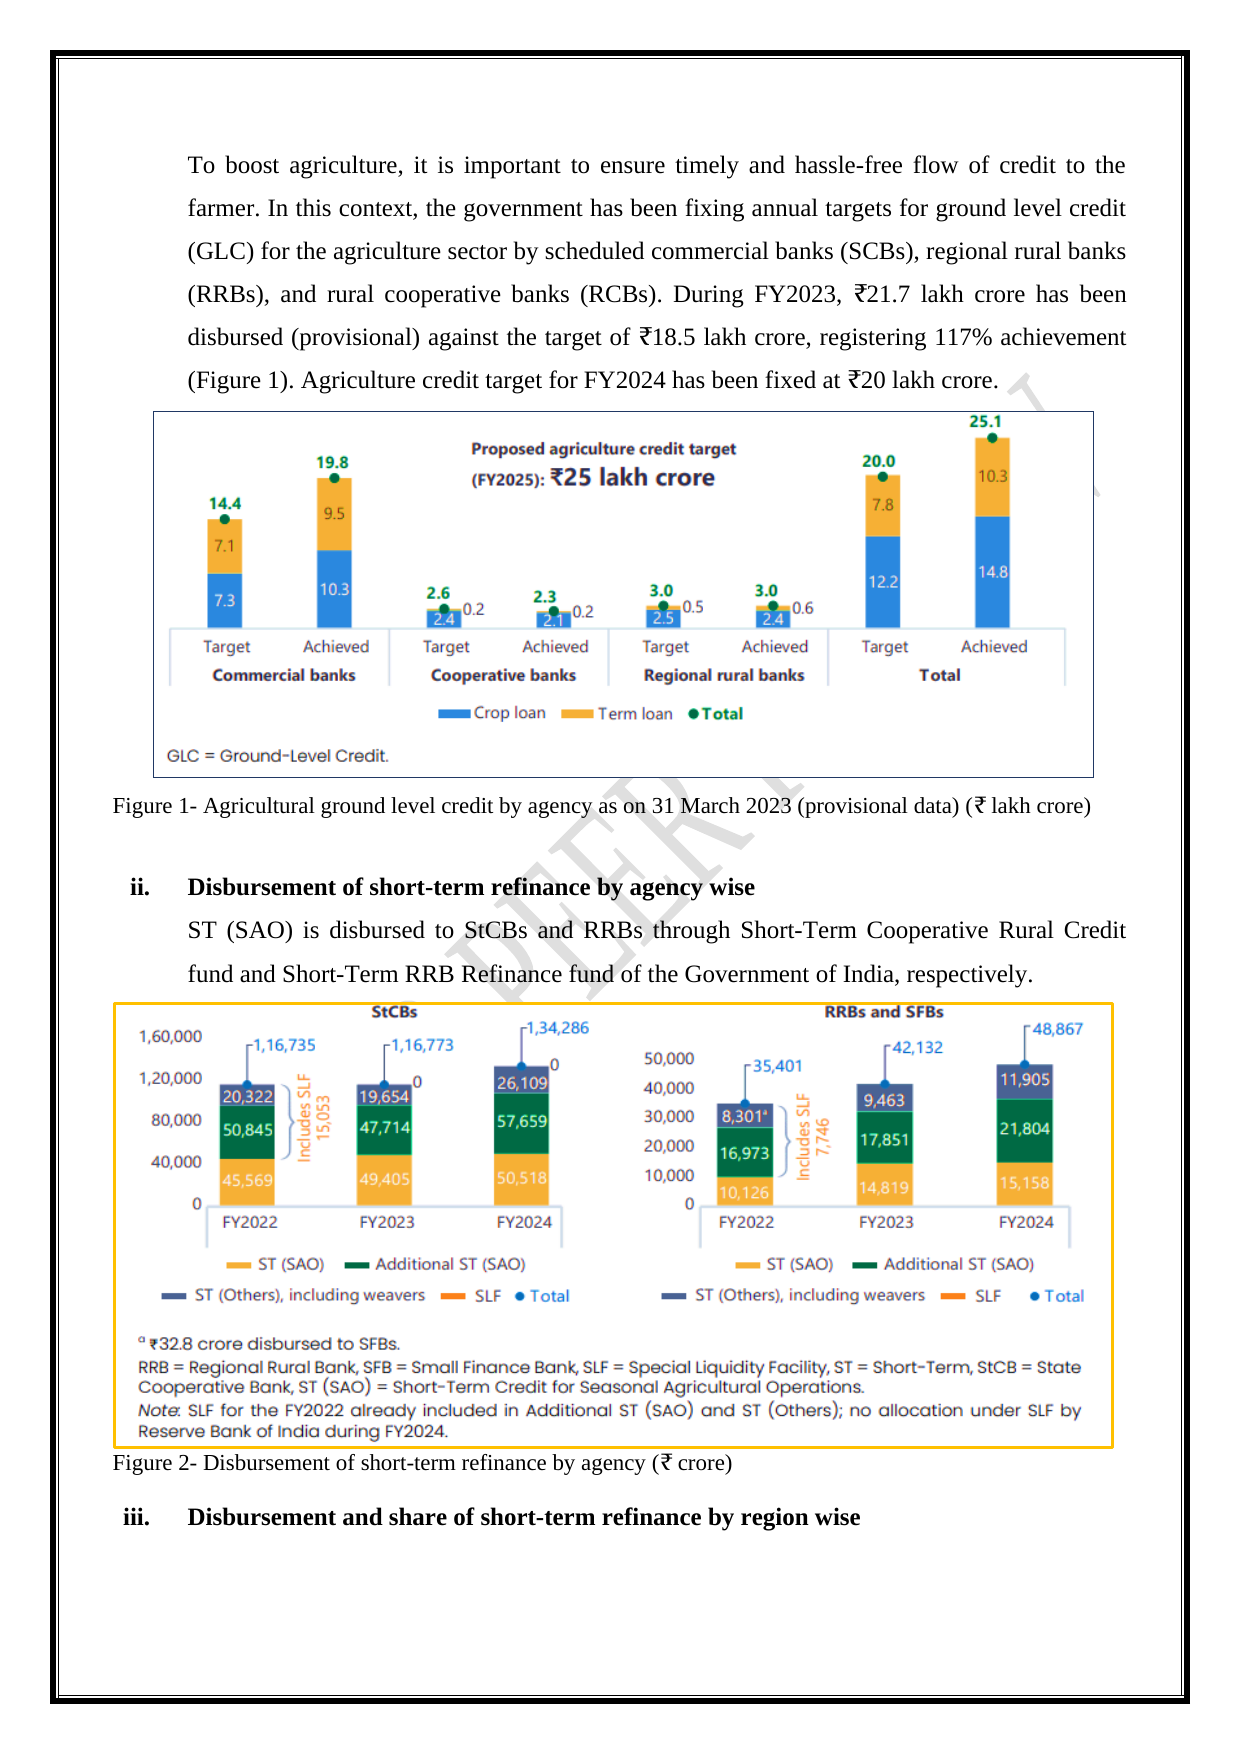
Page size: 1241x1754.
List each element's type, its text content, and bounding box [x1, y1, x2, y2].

picture [116, 1005, 1111, 1446]
text Figure 2- Disbursement of short-term refinance by agency (₹ crore) [112, 1449, 1128, 1475]
list ST (SAO) is disbursed to StCBs and RRBs through Short-Term Cooperative Rural Credit fund and Short-Term RRB Refinance fund of the Government of India, respectively. [187, 916, 1128, 987]
list To boost agriculture, it is important to ensure timely and hassle-free flow of credit to the farmer. In this context, the government has been fixing annual targets for ground level credit (GLC) for the agriculture sector by scheduled commercial banks (SCBs), regional rural banks (RRBs), and rural cooperative banks (RCBs). During FY2023, ₹21.7 lakh crore has been disbursed (provisional) against the target of ₹18.5 lakh crore, registering 117% achievement (Figure 1). Agriculture credit target for FY2024 has been fixed at ₹20 lakh crore. [187, 150, 1128, 394]
list Disbursement and share of short-term refinance by region wise [150, 1502, 1128, 1531]
text Figure 1- Agricultural ground level credit by agency as on 31 March 2023 (provisional data) (₹ lakh crore) [112, 792, 1128, 819]
picture [154, 412, 1093, 777]
list Disbursement of short-term refinance by agency wise [150, 872, 1128, 901]
